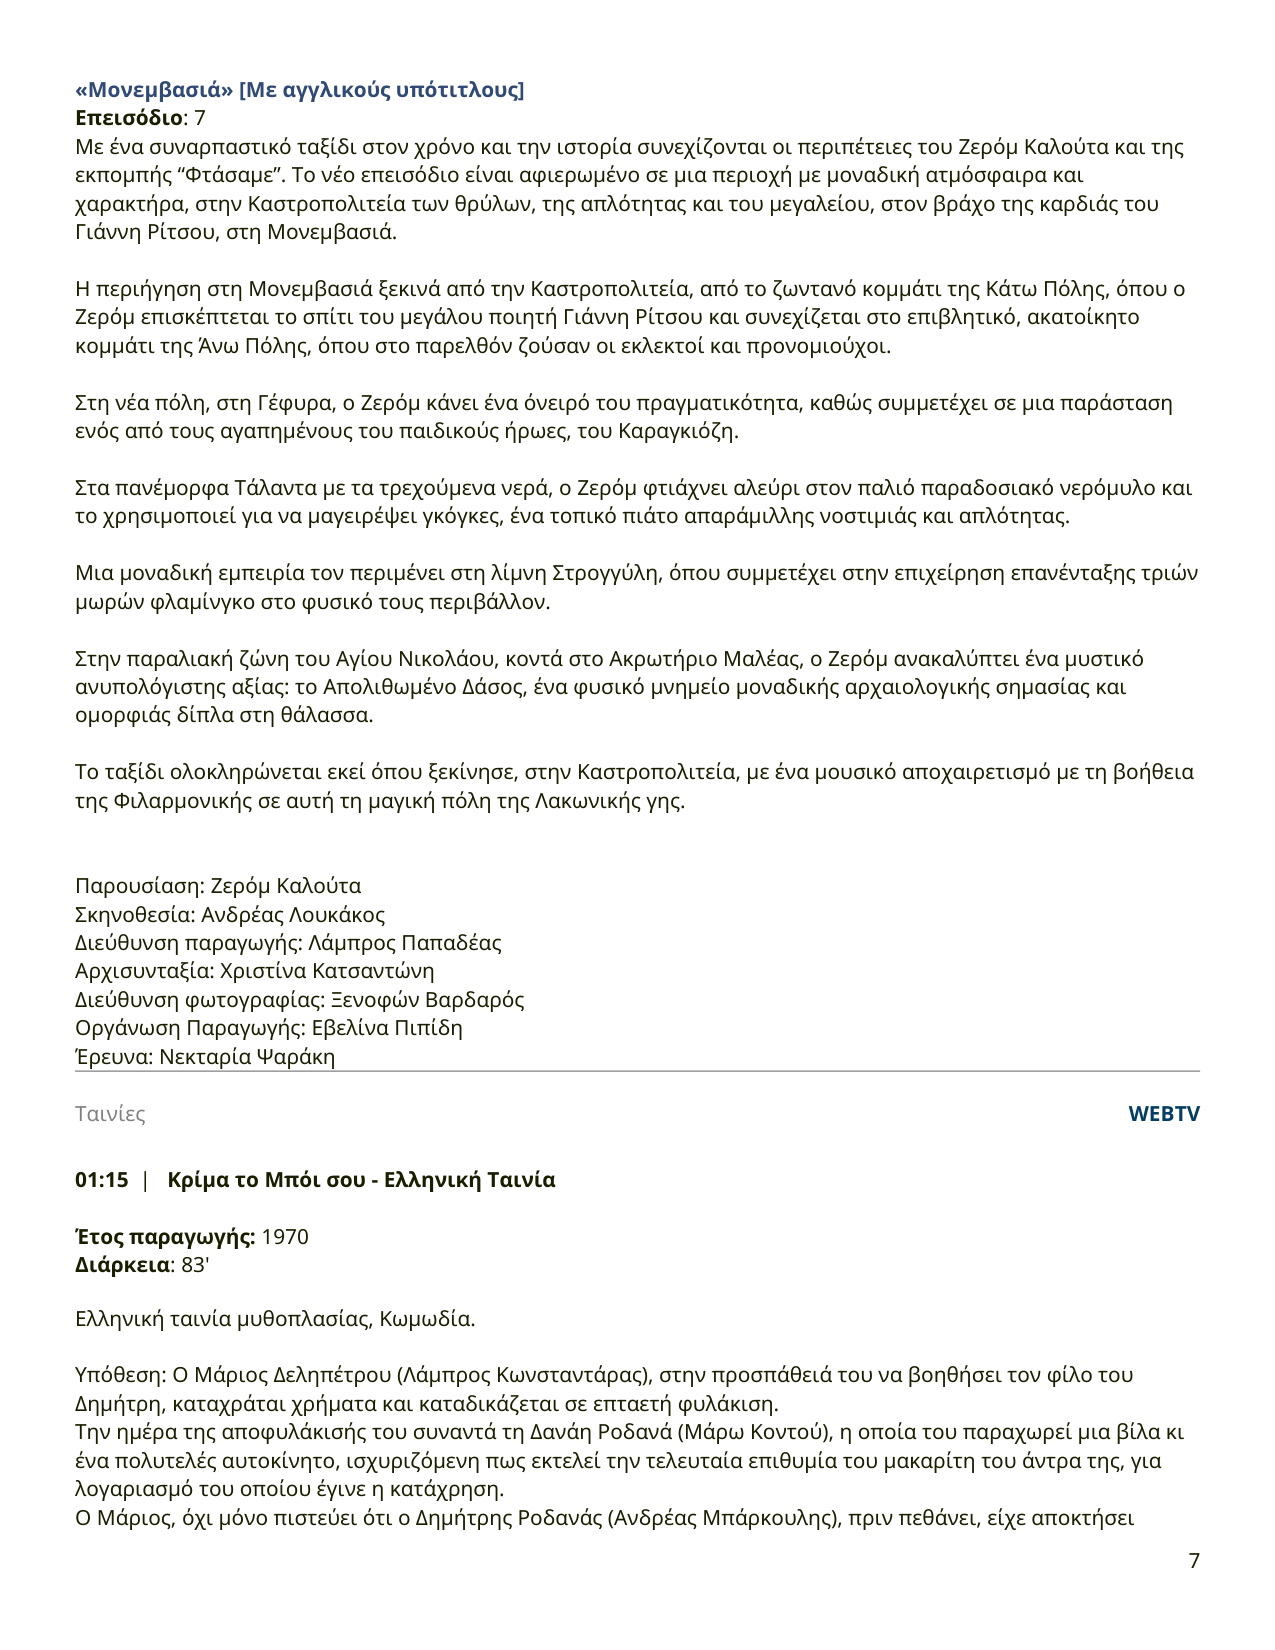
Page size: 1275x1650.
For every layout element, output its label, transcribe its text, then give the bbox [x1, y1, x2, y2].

text Με ένα συναρπαστικό ταξίδι στον χρόνο και την ιστορία συνεχίζονται οι περιπέτειες του Ζερόμ Καλούτα και της εκπομπής “Φτάσαμε”. Το νέο επεισόδιο είναι αφιερωμένο σε μια περιοχή με μοναδική ατμόσφαιρα και χαρακτήρα, στην Καστροπολιτεία των θρύλων, της απλότητας και του μεγαλείου, στον βράχο της καρδιάς του Γιάννη Ρίτσου, στη Μονεμβασιά. Η περιήγηση στη Μονεμβασιά ξεκινά από την Καστροπολιτεία, από το ζωντανό κομμάτι της Κάτω Πόλης, όπου ο Ζερόμ επισκέπτεται το σπίτι του μεγάλου ποιητή Γιάννη Ρίτσου και συνεχίζεται στο επιβλητικό, ακατοίκητο κομμάτι της Άνω Πόλης, όπου στο παρελθόν ζούσαν οι εκλεκτοί και προνομιούχοι. Στη νέα πόλη, στη Γέφυρα, ο Ζερόμ κάνει ένα όνειρό του πραγματικότητα, καθώς συμμετέχει σε μια παράσταση ενός από τους αγαπημένους του παιδικούς ήρωες, του Καραγκιόζη. Στα πανέμορφα Τάλαντα με τα τρεχούμενα νερά, ο Ζερόμ φτιάχνει αλεύρι στον παλιό παραδοσιακό νερόμυλο και το χρησιμοποιεί για να μαγειρέψει γκόγκες, ένα τοπικό πιάτο απαράμιλλης νοστιμιάς και απλότητας. Μια μοναδική εμπειρία τον περιμένει στη λίμνη Στρογγύλη, όπου συμμετέχει στην επιχείρηση επανένταξης τριών μωρών φλαμίνγκο στο φυσικό τους περιβάλλον. Στην παραλιακή ζώνη του Αγίου Νικολάου, κοντά στο Ακρωτήριο Μαλέας, ο Ζερόμ ανακαλύπτει ένα μυστικό ανυπολόγιστης αξίας: το Απολιθωμένο Δάσος, ένα φυσικό μνημείο μοναδικής αρχαιολογικής σημασίας και ομορφιάς δίπλα στη θάλασσα. Το ταξίδι ολοκληρώνεται εκεί όπου ξεκίνησε, στην Καστροπολιτεία, με ένα μουσικό αποχαιρετισμό με τη βοήθεια της Φιλαρμονικής σε αυτή τη μαγική πόλη της Λακωνικής γης. [75, 132, 1200, 814]
text 01:15 | Κρίμα το Μπόι σου - Ελληνική Ταινία Έτος παραγωγής: 1970 Διάρκεια: 83' [75, 1127, 1200, 1279]
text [75, 1304, 1200, 1531]
table_header WEBTV [638, 1099, 1200, 1127]
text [75, 75, 1200, 132]
table_header Ταινίες [75, 1099, 637, 1127]
text Παρουσίαση: Ζερόμ Καλούτα Σκηνοθεσία: Ανδρέας Λουκάκος Διεύθυνση παραγωγής: Λάμπρος Παπαδέας Αρχισυνταξία: Χριστίνα Κατσαντώνη Διεύθυνση φωτογραφίας: Ξενοφών Βαρδαρός Οργάνωση Παραγωγής: Εβελίνα Πιπίδη Έρευνα: Νεκταρία Ψαράκη [75, 814, 1200, 1070]
